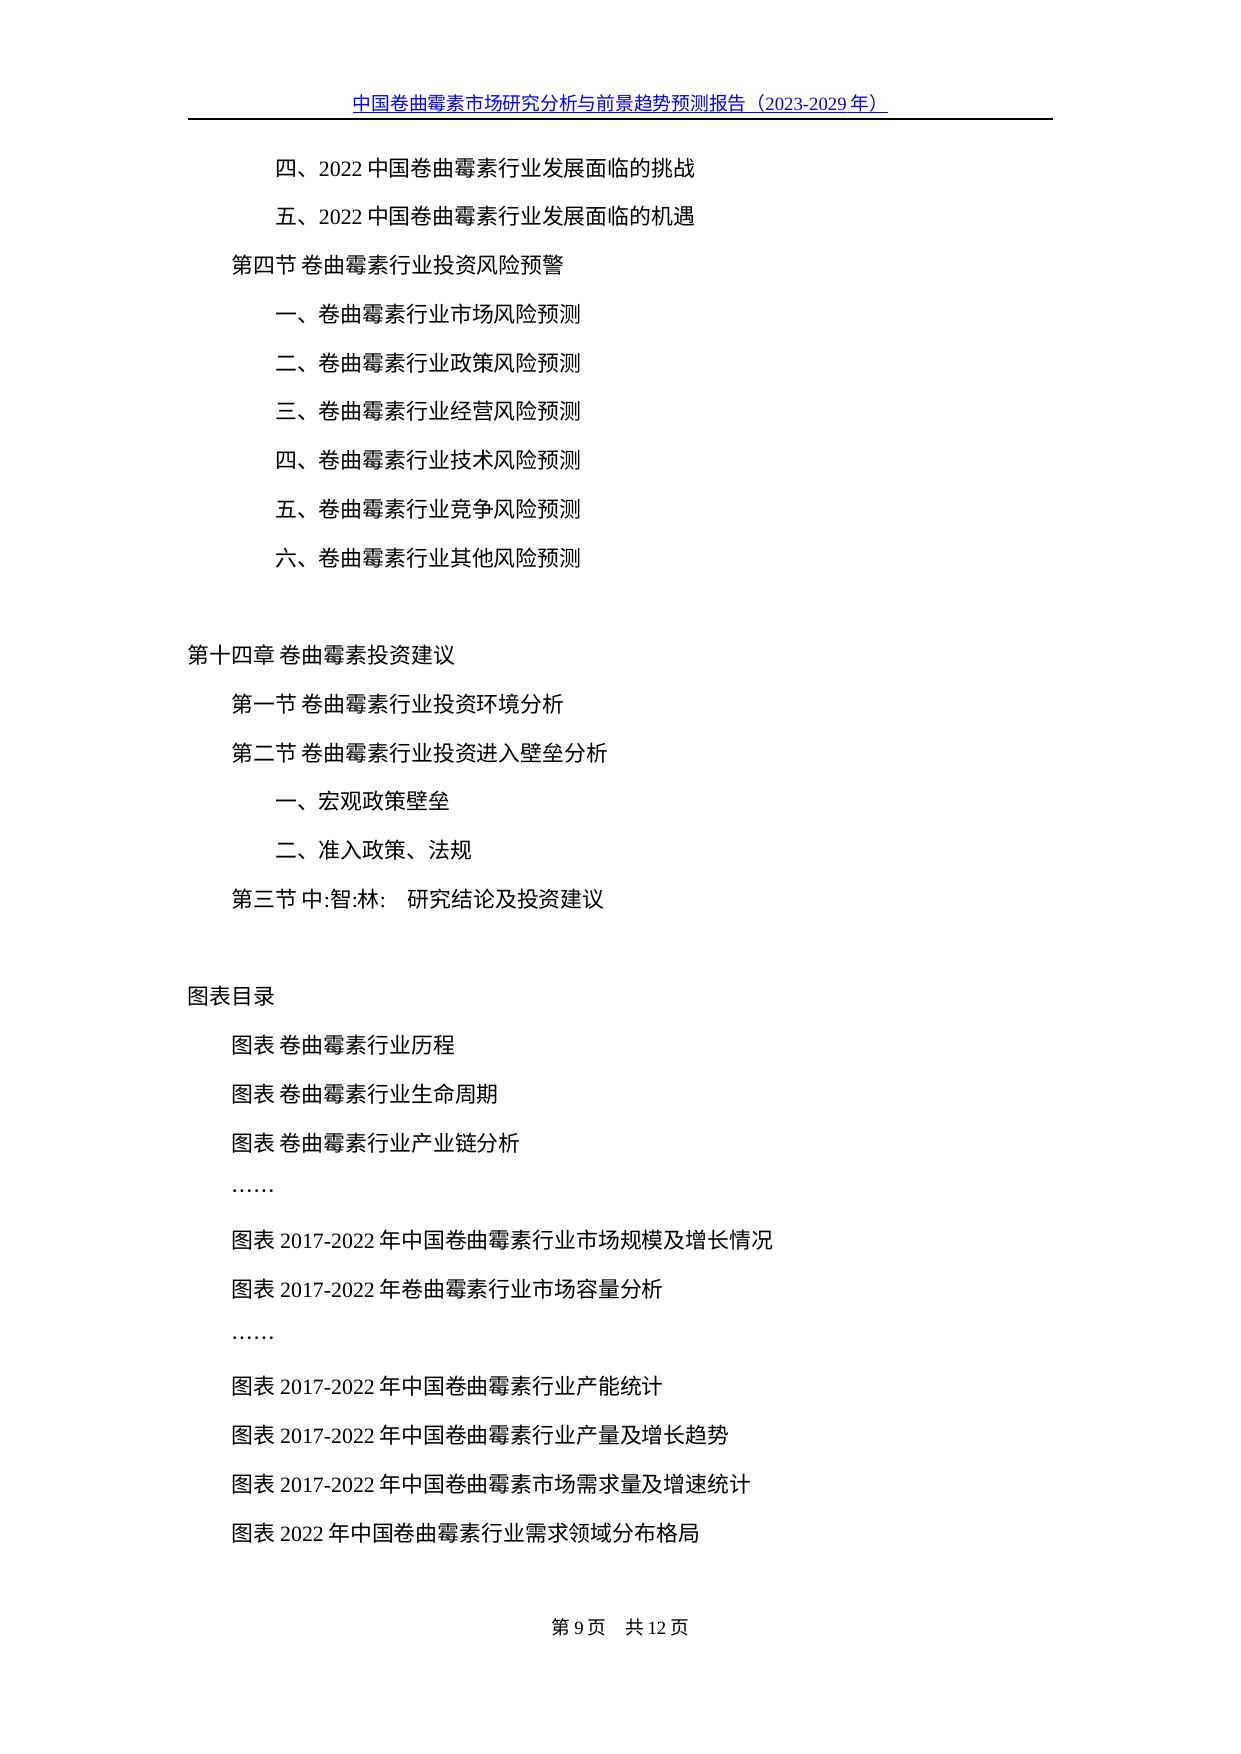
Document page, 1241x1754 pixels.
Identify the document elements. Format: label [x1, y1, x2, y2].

text [187, 150, 1053, 1548]
